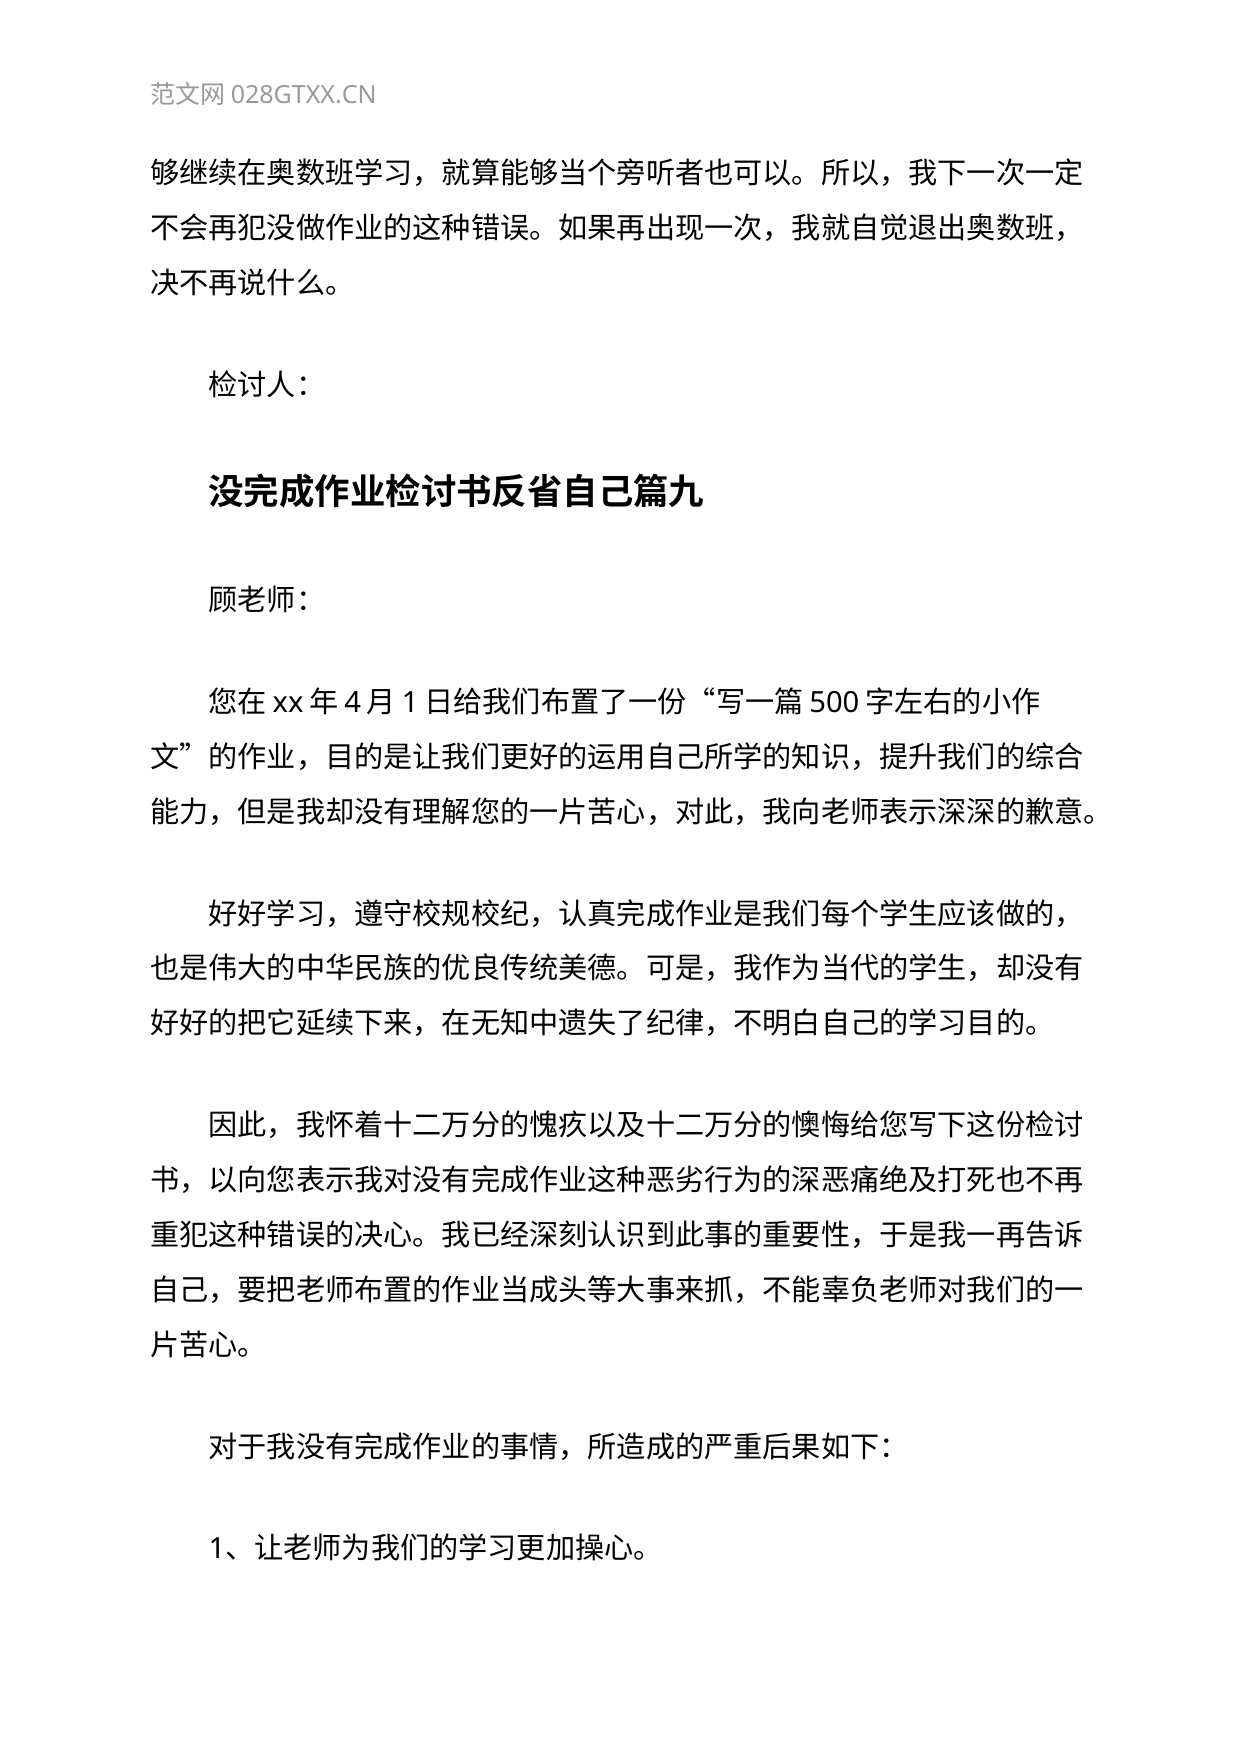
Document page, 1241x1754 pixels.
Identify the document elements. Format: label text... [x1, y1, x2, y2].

text 检讨人： [150, 362, 1090, 404]
text 因此，我怀着十二万分的愧疚以及十二万分的懊悔给您写下这份检讨书，以向您表示我对没有完成作业这种恶劣行为的深恶痛绝及打死也不再重犯这种错误的决心。我已经深刻认识到此事的重要性，于是我一再告诉自己，要把老师布置的作业当成头等大事来抓，不能辜负老师对我们的一片苦心。 [150, 1102, 1090, 1364]
text 您在xx年4月1日给我们布置了一份“写一篇500字左右的小作文”的作业，目的是让我们更好的运用自己所学的知识，提升我们的综合能力，但是我却没有理解您的一片苦心，对此，我向老师表示深深的歉意。 [150, 678, 1090, 831]
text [150, 150, 1090, 302]
text 没完成作业检讨书反省自己篇九 [150, 463, 1090, 514]
text 顾老师： [150, 577, 1090, 619]
text 1、让老师为我们的学习更加操心。 [150, 1525, 1090, 1567]
text 好好学习，遵守校规校纪，认真完成作业是我们每个学生应该做的，也是伟大的中华民族的优良传统美德。可是，我作为当代的学生，却没有好好的把它延续下来，在无知中遗失了纪律，不明白自己的学习目的。 [150, 890, 1090, 1042]
text 对于我没有完成作业的事情，所造成的严重后果如下： [150, 1423, 1090, 1465]
